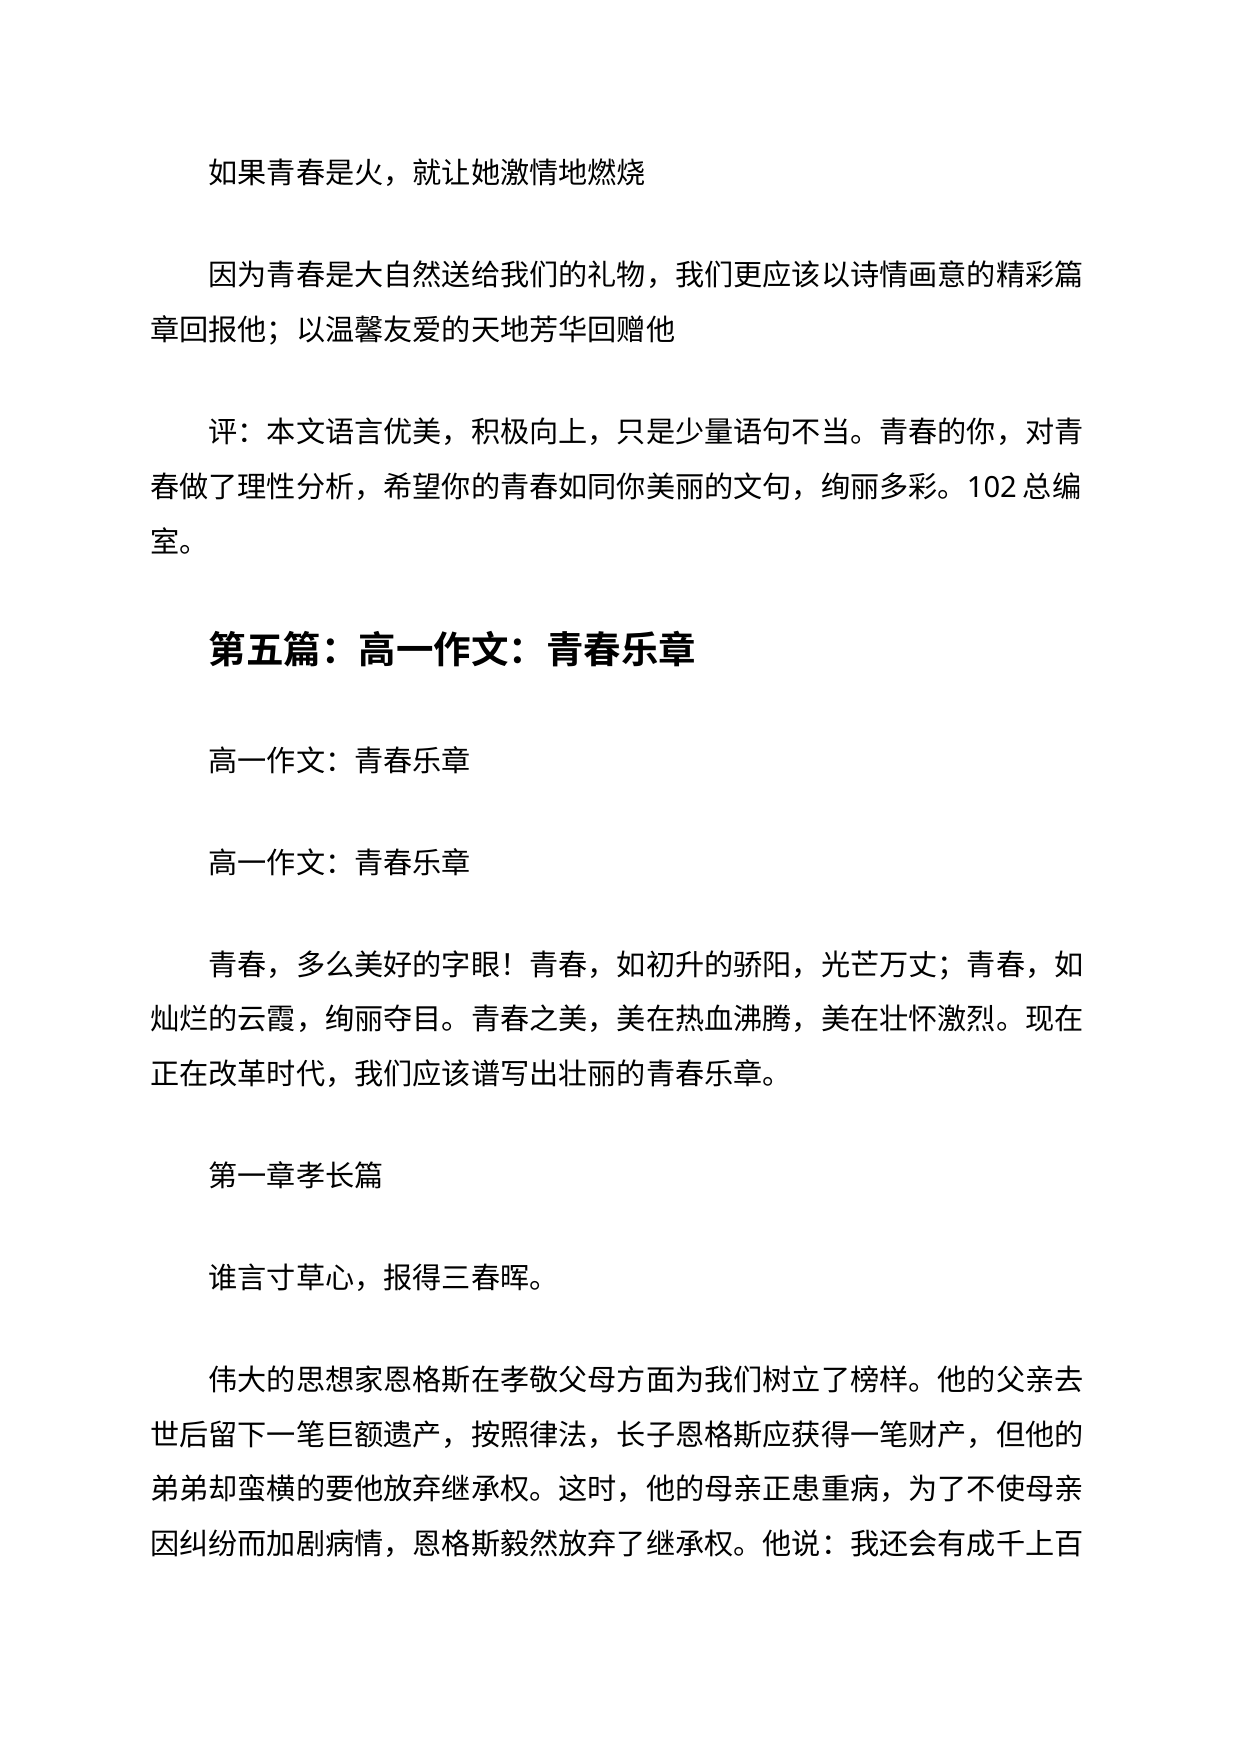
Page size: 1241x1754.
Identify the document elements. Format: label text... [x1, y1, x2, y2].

text 青春，多么美好的字眼！青春，如初升的骄阳，光芒万丈；青春，如灿烂的云霞，绚丽夺目。青春之美，美在热血沸腾，美在壮怀激烈。现在正在改革时代，我们应该谱写出壮丽的青春乐章。 [150, 941, 1090, 1093]
text 第五篇：高一作文：青春乐章 [150, 620, 1090, 674]
text 高一作文：青春乐章 [150, 737, 1090, 780]
text 第一章孝长篇 [150, 1153, 1090, 1195]
text 因为青春是大自然送给我们的礼物，我们更应该以诗情画意的精彩篇章回报他；以温馨友爱的天地芳华回赠他 [150, 252, 1090, 349]
text 谁言寸草心，报得三春晖。 [150, 1254, 1090, 1297]
text 如果青春是火，就让她激情地燃烧 [150, 150, 1090, 192]
text 高一作文：青春乐章 [150, 839, 1090, 882]
text 评：本文语言优美，积极向上，只是少量语句不当。青春的你，对青春做了理性分析，希望你的青春如同你美丽的文句，绚丽多彩。102总编室。 [150, 408, 1090, 561]
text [150, 1356, 1090, 1563]
